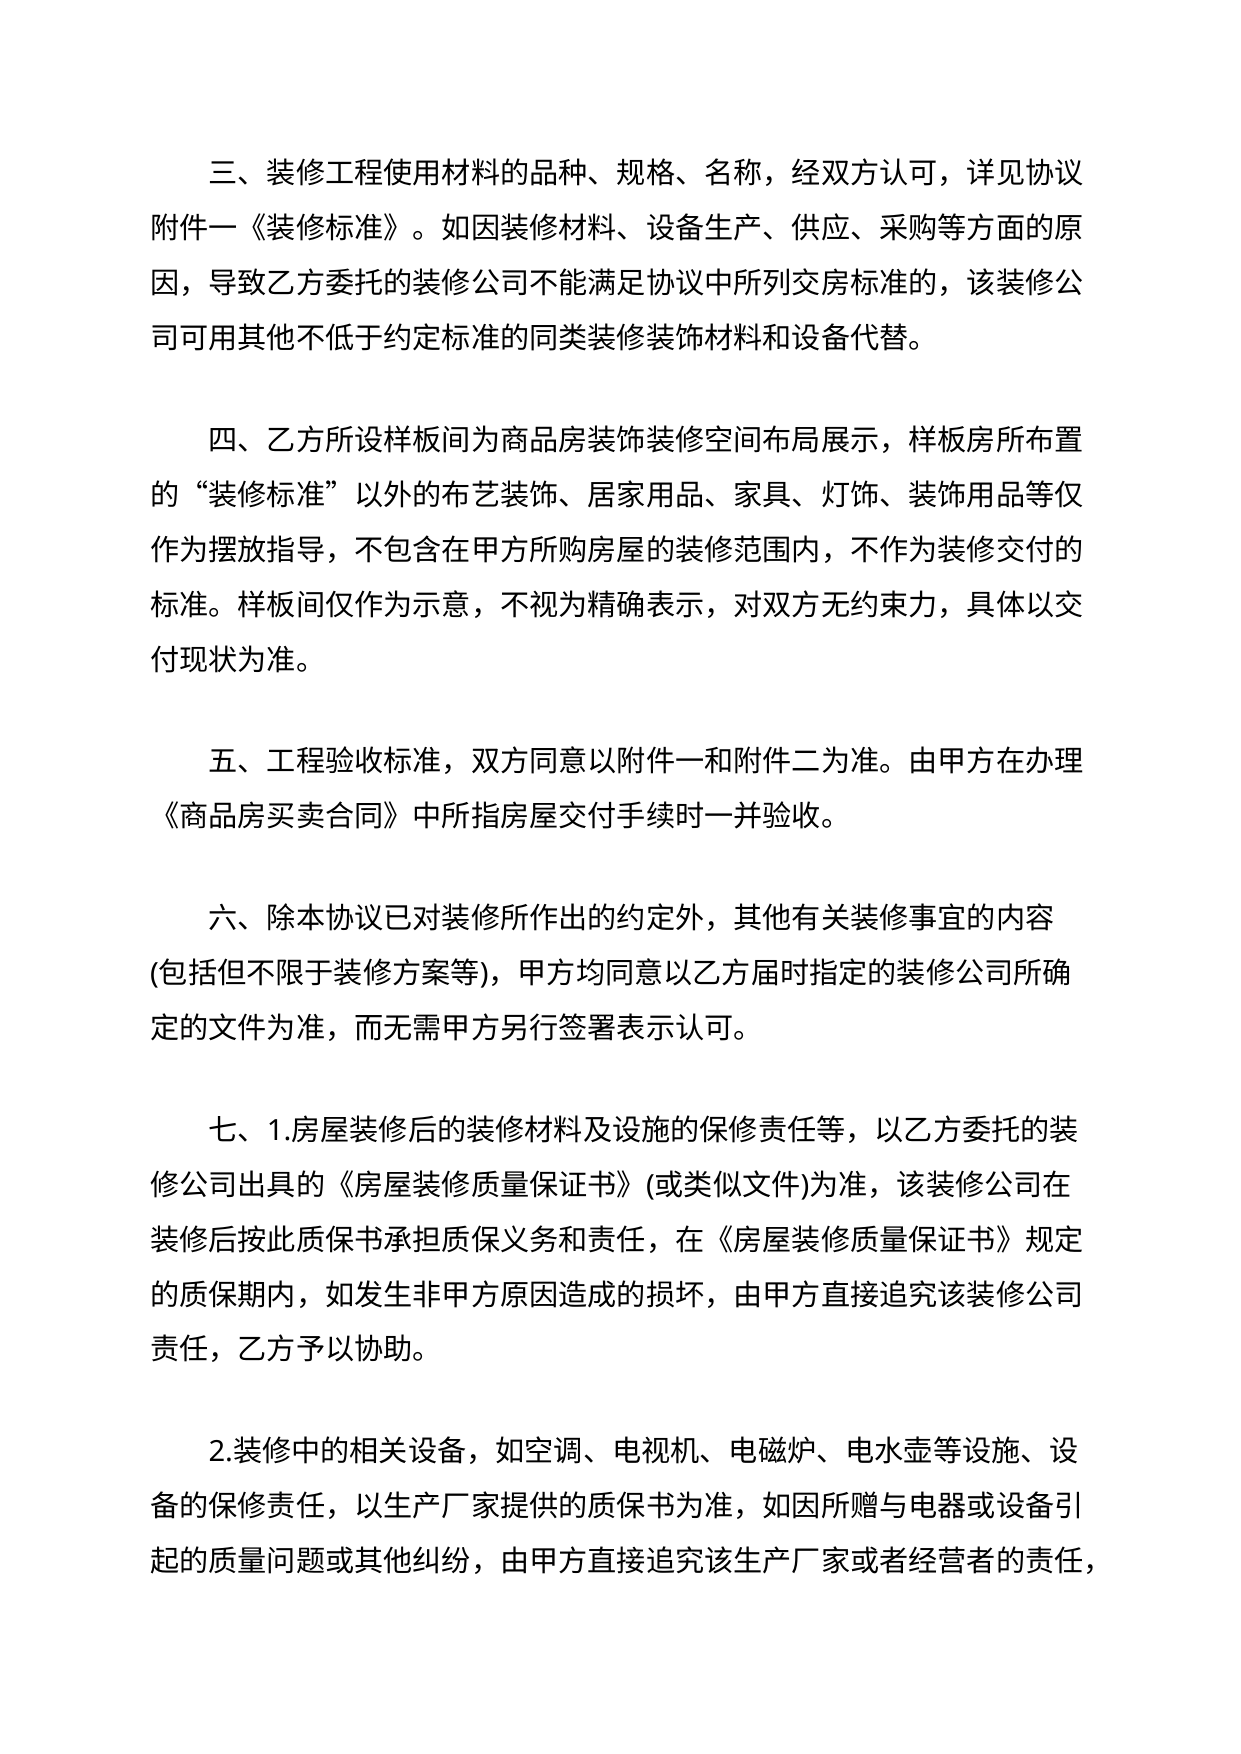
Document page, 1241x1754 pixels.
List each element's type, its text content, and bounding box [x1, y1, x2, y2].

text 四、乙方所设样板间为商品房装饰装修空间布局展示，样板房所布置的“装修标准”以外的布艺装饰、居家用品、家具、灯饰、装饰用品等仅作为摆放指导，不包含在甲方所购房屋的装修范围内，不作为装修交付的标准。样板间仅作为示意，不视为精确表示，对双方无约束力，具体以交付现状为准。 [150, 416, 1090, 678]
text 六、除本协议已对装修所作出的约定外，其他有关装修事宜的内容(包括但不限于装修方案等)，甲方均同意以乙方届时指定的装修公司所确定的文件为准，而无需甲方另行签署表示认可。 [150, 894, 1090, 1047]
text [150, 1428, 1090, 1580]
text 五、工程验收标准，双方同意以附件一和附件二为准。由甲方在办理《商品房买卖合同》中所指房屋交付手续时一并验收。 [150, 738, 1090, 835]
text 三、装修工程使用材料的品种、规格、名称，经双方认可，详见协议附件一《装修标准》。如因装修材料、设备生产、供应、采购等方面的原因，导致乙方委托的装修公司不能满足协议中所列交房标准的，该装修公司可用其他不低于约定标准的同类装修装饰材料和设备代替。 [150, 150, 1090, 357]
text 七、1.房屋装修后的装修材料及设施的保修责任等，以乙方委托的装修公司出具的《房屋装修质量保证书》(或类似文件)为准，该装修公司在装修后按此质保书承担质保义务和责任，在《房屋装修质量保证书》规定的质保期内，如发生非甲方原因造成的损坏，由甲方直接追究该装修公司责任，乙方予以协助。 [150, 1106, 1090, 1368]
